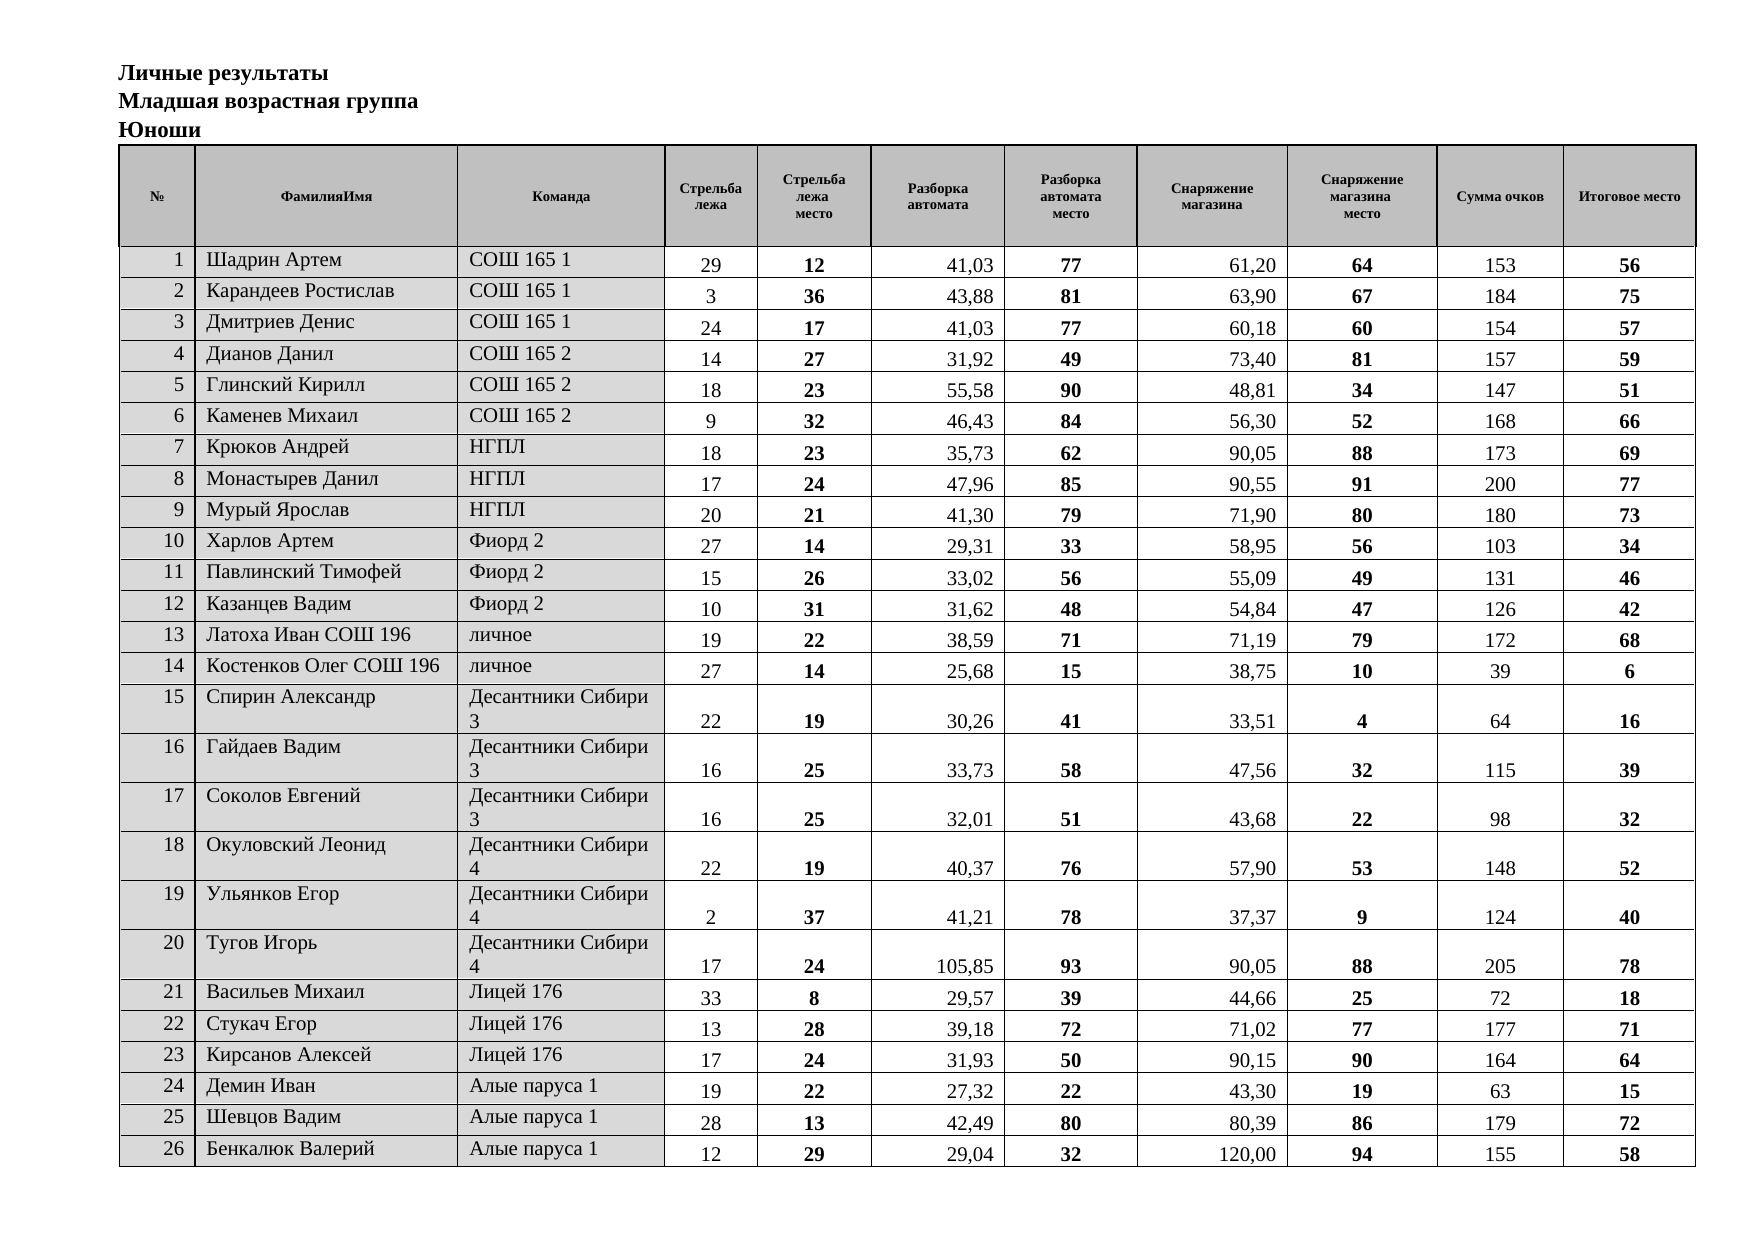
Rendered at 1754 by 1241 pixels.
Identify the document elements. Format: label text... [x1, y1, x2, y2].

table_cell Соколов Евгений [196, 783, 457, 831]
table_cell 14 [120, 653, 194, 683]
table_cell СОШ 165 1 [458, 310, 664, 340]
table_cell 60 [1288, 310, 1437, 340]
table_cell 25 [1288, 980, 1437, 1010]
table_cell 24 [758, 466, 871, 496]
table_cell 12 [758, 247, 871, 277]
table_cell 78 [1564, 929, 1695, 978]
table_cell Глинский Кирилл [196, 372, 457, 402]
table_cell 47,96 [872, 466, 1004, 496]
table_cell 29,57 [872, 980, 1004, 1010]
table_cell 71,90 [1138, 497, 1287, 527]
table_cell Лицей 176 [458, 980, 664, 1010]
text Юноши [118, 116, 1636, 142]
table_cell личное [458, 653, 664, 683]
table_cell 47,56 [1138, 734, 1287, 782]
table_cell 31 [758, 591, 871, 621]
table_cell 20 [120, 930, 194, 978]
table_cell 124 [1438, 881, 1563, 929]
table_cell 19 [665, 1073, 757, 1103]
table_cell 33,51 [1138, 685, 1287, 733]
table_cell Алые паруса 1 [458, 1105, 664, 1135]
table_cell 32 [1288, 734, 1437, 782]
table_cell 59 [1564, 340, 1695, 371]
table_cell 172 [1438, 622, 1563, 652]
table_cell 80 [1005, 1105, 1137, 1135]
table_cell 98 [1438, 783, 1563, 831]
table_cell 3 [665, 278, 757, 308]
table_cell 94 [1288, 1136, 1437, 1166]
table_cell 5 [120, 372, 194, 402]
table_cell НГПЛ [458, 435, 664, 465]
table_cell 77 [1564, 465, 1695, 496]
table_cell 39,18 [872, 1011, 1004, 1041]
table_cell 115 [1438, 734, 1563, 782]
table_cell 86 [1288, 1105, 1437, 1135]
table_cell 26 [758, 560, 871, 590]
table_cell 13 [665, 1011, 757, 1041]
table_cell 12 [120, 591, 194, 621]
table_cell 77 [1005, 247, 1137, 277]
table_cell Десантники Сибири 4 [458, 881, 664, 929]
table_cell 38,75 [1138, 653, 1287, 683]
table_cell 54,84 [1138, 591, 1287, 621]
table_cell 16 [1564, 684, 1695, 733]
table_cell 32 [1005, 1136, 1137, 1166]
table_cell 19 [758, 832, 871, 880]
table_cell 22 [1288, 783, 1437, 831]
table_cell 103 [1438, 528, 1563, 558]
table_cell 72 [1438, 980, 1563, 1010]
table_cell СОШ 165 1 [458, 247, 664, 277]
table_cell 38,59 [872, 622, 1004, 652]
table_cell 72 [1005, 1011, 1137, 1041]
table_cell 31,92 [872, 341, 1004, 371]
text Личные результаты [118, 59, 1636, 85]
table_cell 13 [758, 1105, 871, 1135]
table_cell 19 [1288, 1073, 1437, 1103]
table_cell 3 [120, 310, 194, 340]
table_header Разборка автомата место [1005, 146, 1136, 246]
table_header Стрельба лежа место [758, 146, 870, 246]
table_cell 10 [1288, 653, 1437, 683]
table_cell 52 [1288, 403, 1437, 433]
table_cell 69 [1564, 434, 1695, 465]
table_cell 24 [120, 1073, 194, 1103]
table_cell Шевцов Вадим [196, 1105, 457, 1135]
table_cell 105,85 [872, 930, 1004, 978]
table_cell 22 [758, 1073, 871, 1103]
table_cell 75 [1564, 277, 1695, 308]
table_cell 39 [1438, 653, 1563, 683]
table_cell 154 [1438, 310, 1563, 340]
table_cell 81 [1005, 278, 1137, 308]
table_cell 77 [1005, 310, 1137, 340]
table_cell 21 [758, 497, 871, 527]
table_cell Десантники Сибири 3 [458, 783, 664, 831]
table_cell 173 [1438, 435, 1563, 465]
table_cell 24 [758, 1042, 871, 1072]
table_cell 53 [1288, 832, 1437, 880]
table_header Разборка автомата [872, 146, 1004, 246]
table_cell 39 [1005, 980, 1137, 1010]
table_cell НГПЛ [458, 497, 664, 527]
table_cell Крюков Андрей [196, 435, 457, 465]
table_header Снаряжение магазина [1138, 146, 1287, 246]
table_cell 79 [1288, 622, 1437, 652]
table_cell Казанцев Вадим [196, 591, 457, 621]
table_cell 16 [665, 783, 757, 831]
table_cell 42,49 [872, 1105, 1004, 1135]
table_cell 50 [1005, 1042, 1137, 1072]
table_cell 73 [1564, 496, 1695, 527]
table_cell Латоха Иван СОШ 196 [196, 622, 457, 652]
table_cell 11 [120, 560, 194, 590]
table_cell Фиорд 2 [458, 560, 664, 590]
table_cell 10 [665, 591, 757, 621]
table_cell 39 [1564, 733, 1695, 782]
table_cell Алые паруса 1 [458, 1073, 664, 1103]
table_cell 17 [665, 1042, 757, 1072]
table_cell 64 [1564, 1041, 1695, 1072]
table_cell 32 [758, 403, 871, 433]
table_cell 7 [120, 435, 194, 465]
table_cell 43,68 [1138, 783, 1287, 831]
table_cell 57,90 [1138, 832, 1287, 880]
table_cell 56 [1564, 246, 1695, 277]
table_cell 51 [1564, 371, 1695, 402]
table_cell 126 [1438, 591, 1563, 621]
table_cell 33,73 [872, 734, 1004, 782]
table_cell 2 [120, 278, 194, 308]
table_cell 200 [1438, 466, 1563, 496]
table_cell 66 [1564, 402, 1695, 433]
table_cell 35,73 [872, 435, 1004, 465]
table_cell 55,58 [872, 372, 1004, 402]
table_cell 153 [1438, 247, 1563, 277]
table_cell 78 [1005, 881, 1137, 929]
table_cell 31,62 [872, 591, 1004, 621]
table_cell 34 [1288, 372, 1437, 402]
table_cell 20 [665, 497, 757, 527]
table_cell 14 [758, 528, 871, 558]
table_cell Лицей 176 [458, 1042, 664, 1072]
table_cell 91 [1288, 466, 1437, 496]
table_cell Кирсанов Алексей [196, 1042, 457, 1072]
table_cell 63 [1438, 1073, 1563, 1103]
table_cell 80 [1288, 497, 1437, 527]
table_cell Десантники Сибири 4 [458, 832, 664, 880]
table_cell 9 [120, 497, 194, 527]
table_cell 157 [1438, 341, 1563, 371]
table_cell Десантники Сибири 4 [458, 930, 664, 978]
table_cell 16 [120, 734, 194, 782]
table_cell Фиорд 2 [458, 591, 664, 621]
table_cell 41,03 [872, 247, 1004, 277]
table_cell НГПЛ [458, 466, 664, 496]
table_cell 17 [120, 783, 194, 831]
table_cell 88 [1288, 930, 1437, 978]
table_cell 61,20 [1138, 247, 1287, 277]
table_cell 49 [1288, 560, 1437, 590]
table_cell 48,81 [1138, 372, 1287, 402]
table_cell 205 [1438, 930, 1563, 978]
table_cell 79 [1005, 497, 1137, 527]
table_header Стрельба лежа [666, 146, 757, 246]
table_cell 56,30 [1138, 403, 1287, 433]
table_cell 155 [1438, 1136, 1563, 1166]
table_cell 28 [665, 1105, 757, 1135]
table_cell 71 [1005, 622, 1137, 652]
table_cell 64 [1438, 685, 1563, 733]
table_cell 90,55 [1138, 466, 1287, 496]
table_cell 41,21 [872, 881, 1004, 929]
table_cell 15 [1005, 653, 1137, 683]
table_cell 37,37 [1138, 881, 1287, 929]
table_cell 9 [665, 403, 757, 433]
table_cell 67 [1288, 278, 1437, 308]
table_cell 32,01 [872, 783, 1004, 831]
table_cell 22 [758, 622, 871, 652]
table_cell 6 [120, 403, 194, 433]
table_cell 177 [1438, 1011, 1563, 1041]
table_cell 8 [758, 980, 871, 1010]
table_cell 21 [120, 980, 194, 1010]
table_cell 4 [1288, 685, 1437, 733]
table_cell 40,37 [872, 832, 1004, 880]
table_cell 63,90 [1138, 278, 1287, 308]
table_cell 30,26 [872, 685, 1004, 733]
table_cell Карандеев Ростислав [196, 278, 457, 308]
table_cell 56 [1005, 560, 1137, 590]
table_cell 40 [1564, 880, 1695, 929]
table_cell 49 [1005, 341, 1137, 371]
table_cell 164 [1438, 1042, 1563, 1072]
table_cell 64 [1288, 247, 1437, 277]
table_cell 25 [120, 1105, 194, 1135]
table_cell Лицей 176 [458, 1011, 664, 1041]
table_cell 68 [1564, 621, 1695, 652]
table_cell 46 [1564, 559, 1695, 590]
table_cell 43,30 [1138, 1073, 1287, 1103]
table_cell 17 [665, 930, 757, 978]
table_cell 52 [1564, 831, 1695, 880]
table_cell Бенкалюк Валерий [196, 1136, 457, 1166]
table_cell 14 [758, 653, 871, 683]
table_cell Дмитриев Денис [196, 310, 457, 340]
table_cell 55,09 [1138, 560, 1287, 590]
table_cell 17 [665, 466, 757, 496]
table_header ФамилияИмя [196, 146, 457, 246]
table_cell 27,32 [872, 1073, 1004, 1103]
table_cell 23 [120, 1042, 194, 1072]
table_cell 93 [1005, 930, 1137, 978]
table_cell 184 [1438, 278, 1563, 308]
table_cell Гайдаев Вадим [196, 734, 457, 782]
table_cell 1 [120, 247, 194, 277]
table_cell 179 [1438, 1105, 1563, 1135]
table_cell 24 [665, 310, 757, 340]
table_cell Ульянков Егор [196, 881, 457, 929]
table_cell 58 [1564, 1135, 1695, 1166]
table_cell 37 [758, 881, 871, 929]
table_cell СОШ 165 1 [458, 278, 664, 308]
table_cell 47 [1288, 591, 1437, 621]
table_cell 28 [758, 1011, 871, 1041]
table_cell 43,88 [872, 278, 1004, 308]
table_cell 10 [120, 528, 194, 558]
table_cell Васильев Михаил [196, 980, 457, 1010]
table_cell 148 [1438, 832, 1563, 880]
table_cell 31,93 [872, 1042, 1004, 1072]
table_cell 6 [1564, 652, 1695, 683]
table_cell Монастырев Данил [196, 466, 457, 496]
table_cell 27 [758, 341, 871, 371]
table_header Снаряжение магазина место [1288, 146, 1436, 246]
table_cell 12 [665, 1136, 757, 1166]
table_cell Фиорд 2 [458, 528, 664, 558]
table_cell 19 [665, 622, 757, 652]
table_cell 29 [758, 1136, 871, 1166]
table_cell 84 [1005, 403, 1137, 433]
table_cell 71,19 [1138, 622, 1287, 652]
table_cell 76 [1005, 832, 1137, 880]
table_cell СОШ 165 2 [458, 341, 664, 371]
table_cell 29,04 [872, 1136, 1004, 1166]
table_cell 18 [120, 832, 194, 880]
table_cell 25 [758, 734, 871, 782]
table_cell Павлинский Тимофей [196, 560, 457, 590]
table_cell Десантники Сибири 3 [458, 685, 664, 733]
table_cell 23 [758, 372, 871, 402]
table_cell Харлов Артем [196, 528, 457, 558]
table_cell 25,68 [872, 653, 1004, 683]
table_cell 85 [1005, 466, 1137, 496]
table_cell 90 [1288, 1042, 1437, 1072]
table_cell Стукач Егор [196, 1011, 457, 1041]
table_cell 41 [1005, 685, 1137, 733]
table_cell 56 [1288, 528, 1437, 558]
table_cell 18 [1564, 979, 1695, 1010]
table_cell 72 [1564, 1104, 1695, 1135]
table_header Сумма очков [1438, 146, 1563, 246]
table_cell 25 [758, 783, 871, 831]
table_cell Шадрин Артем [196, 247, 457, 277]
table_cell 48 [1005, 591, 1137, 621]
table_cell 15 [1564, 1072, 1695, 1103]
table_cell 18 [665, 435, 757, 465]
table_header Команда [458, 146, 664, 246]
table_cell 77 [1288, 1011, 1437, 1041]
table_cell 71,02 [1138, 1011, 1287, 1041]
table_cell 90,15 [1138, 1042, 1287, 1072]
table_cell 120,00 [1138, 1136, 1287, 1166]
table_cell 23 [758, 435, 871, 465]
table_cell 22 [120, 1011, 194, 1041]
table_cell 22 [665, 685, 757, 733]
table_cell 33,02 [872, 560, 1004, 590]
table_cell Спирин Александр [196, 685, 457, 733]
table_cell Дианов Данил [196, 341, 457, 371]
table_cell 9 [1288, 881, 1437, 929]
table_cell 57 [1564, 309, 1695, 340]
table_cell 90 [1005, 372, 1137, 402]
table_cell 24 [758, 930, 871, 978]
table_cell 168 [1438, 403, 1563, 433]
table_cell 58 [1005, 734, 1137, 782]
table_cell Тугов Игорь [196, 930, 457, 978]
table_cell Окуловский Леонид [196, 832, 457, 880]
table_cell 26 [120, 1136, 194, 1166]
table_cell 131 [1438, 560, 1563, 590]
table_cell 73,40 [1138, 341, 1287, 371]
table_cell 147 [1438, 372, 1563, 402]
table_cell 15 [120, 685, 194, 733]
table_cell Каменев Михаил [196, 403, 457, 433]
table_cell 16 [665, 734, 757, 782]
table_cell 58,95 [1138, 528, 1287, 558]
table_cell 33 [1005, 528, 1137, 558]
table_header № [120, 146, 194, 246]
table_cell 29,31 [872, 528, 1004, 558]
table_cell 36 [758, 278, 871, 308]
table_cell 51 [1005, 783, 1137, 831]
table_cell 46,43 [872, 403, 1004, 433]
table_cell 13 [120, 622, 194, 652]
table_cell 88 [1288, 435, 1437, 465]
table_cell 4 [120, 341, 194, 371]
table_cell 2 [665, 881, 757, 929]
table_cell Костенков Олег СОШ 196 [196, 653, 457, 683]
table_cell 27 [665, 653, 757, 683]
table_cell 19 [120, 881, 194, 929]
table_cell 80,39 [1138, 1105, 1287, 1135]
table_cell 42 [1564, 590, 1695, 621]
table_cell 60,18 [1138, 310, 1287, 340]
table_cell 32 [1564, 782, 1695, 831]
table_cell Десантники Сибири 3 [458, 734, 664, 782]
table_cell 90,05 [1138, 435, 1287, 465]
table_cell 19 [758, 685, 871, 733]
table_cell 71 [1564, 1010, 1695, 1041]
table_cell 27 [665, 528, 757, 558]
table_cell 41,30 [872, 497, 1004, 527]
table_cell 15 [665, 560, 757, 590]
table_cell Мурый Ярослав [196, 497, 457, 527]
table_cell 29 [665, 247, 757, 277]
table_cell 62 [1005, 435, 1137, 465]
table_cell 14 [665, 341, 757, 371]
table_cell личное [458, 622, 664, 652]
table_cell 33 [665, 980, 757, 1010]
table_cell Алые паруса 1 [458, 1136, 664, 1166]
table_cell 44,66 [1138, 980, 1287, 1010]
table_cell 41,03 [872, 310, 1004, 340]
table_cell СОШ 165 2 [458, 403, 664, 433]
table_cell 22 [1005, 1073, 1137, 1103]
table_cell 18 [665, 372, 757, 402]
table_cell 8 [120, 466, 194, 496]
text Младшая возрастная группа [118, 87, 1636, 114]
table_cell 17 [758, 310, 871, 340]
table_cell 90,05 [1138, 930, 1287, 978]
table_cell 34 [1564, 527, 1695, 558]
table_header Итоговое место [1564, 146, 1695, 246]
table_cell 22 [665, 832, 757, 880]
table_cell СОШ 165 2 [458, 372, 664, 402]
table_cell 81 [1288, 341, 1437, 371]
table_cell Демин Иван [196, 1073, 457, 1103]
table_cell 180 [1438, 497, 1563, 527]
